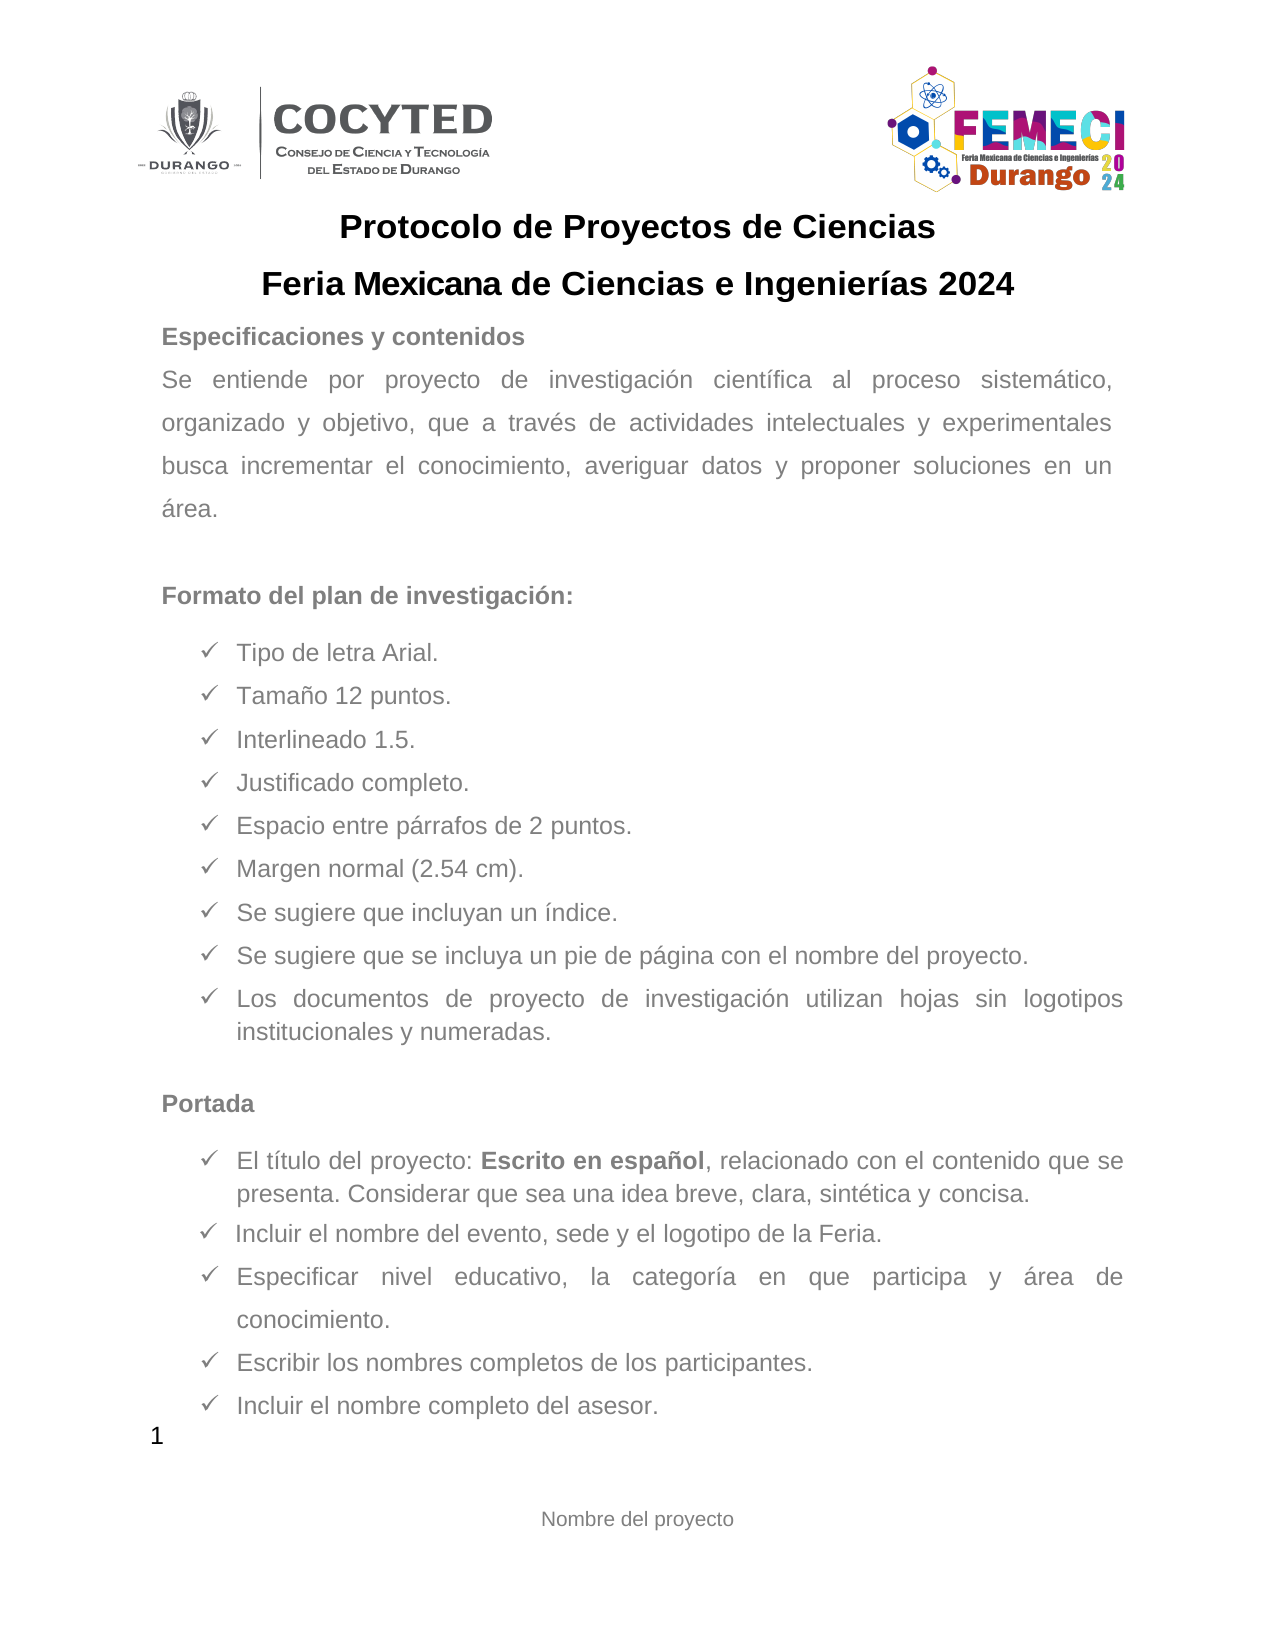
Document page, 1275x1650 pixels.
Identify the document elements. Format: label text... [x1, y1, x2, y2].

list Tipo de letra Arial. [199, 638, 1125, 667]
text Se entiende por proyecto de investigación científica al proceso sistemático, organizado y objetivo, que a través de actividades intelectuales y experimentales busca incrementar el conocimiento, averiguar datos y proponer soluciones en un área. [161, 365, 1114, 523]
text Feria Mexicana de Ciencias e Ingenierías 2024 [150, 264, 1125, 303]
list Margen normal (2.54 cm). [199, 854, 1125, 883]
list Escribir los nombres completos de los participantes. [199, 1348, 1125, 1377]
list Espacio entre párrafos de 2 puntos. [199, 811, 1125, 840]
list El título del proyecto: Escrito en español, relacionado con el contenido que se presenta. Considerar que sea una idea breve, clara, sintética y concisa. [199, 1146, 1125, 1208]
list Se sugiere que incluyan un índice. [199, 897, 1125, 926]
list Incluir el nombre del evento, sede y el logotipo de la Feria. [198, 1218, 1125, 1247]
list Tamaño 12 puntos. [199, 681, 1125, 710]
list Se sugiere que se incluya un pie de página con el nombre del proyecto. [199, 941, 1125, 969]
list Incluir el nombre completo del asesor. [199, 1391, 1125, 1420]
picture [881, 58, 1138, 205]
list Los documentos de proyecto de investigación utilizan hojas sin logotipos institucionales y numeradas. [199, 984, 1125, 1046]
list Interlineado 1.5. [199, 724, 1125, 753]
text Especificaciones y contenidos [161, 322, 1125, 351]
text Protocolo de Proyectos de Ciencias [150, 207, 1125, 245]
subtitle Portada [161, 1089, 1125, 1118]
list Justificado completo. [199, 768, 1125, 797]
picture [132, 76, 497, 194]
subtitle Formato del plan de investigación: [161, 581, 1125, 609]
list Especificar nivel educativo, la categoría en que participa y área de conocimiento. [199, 1262, 1125, 1334]
